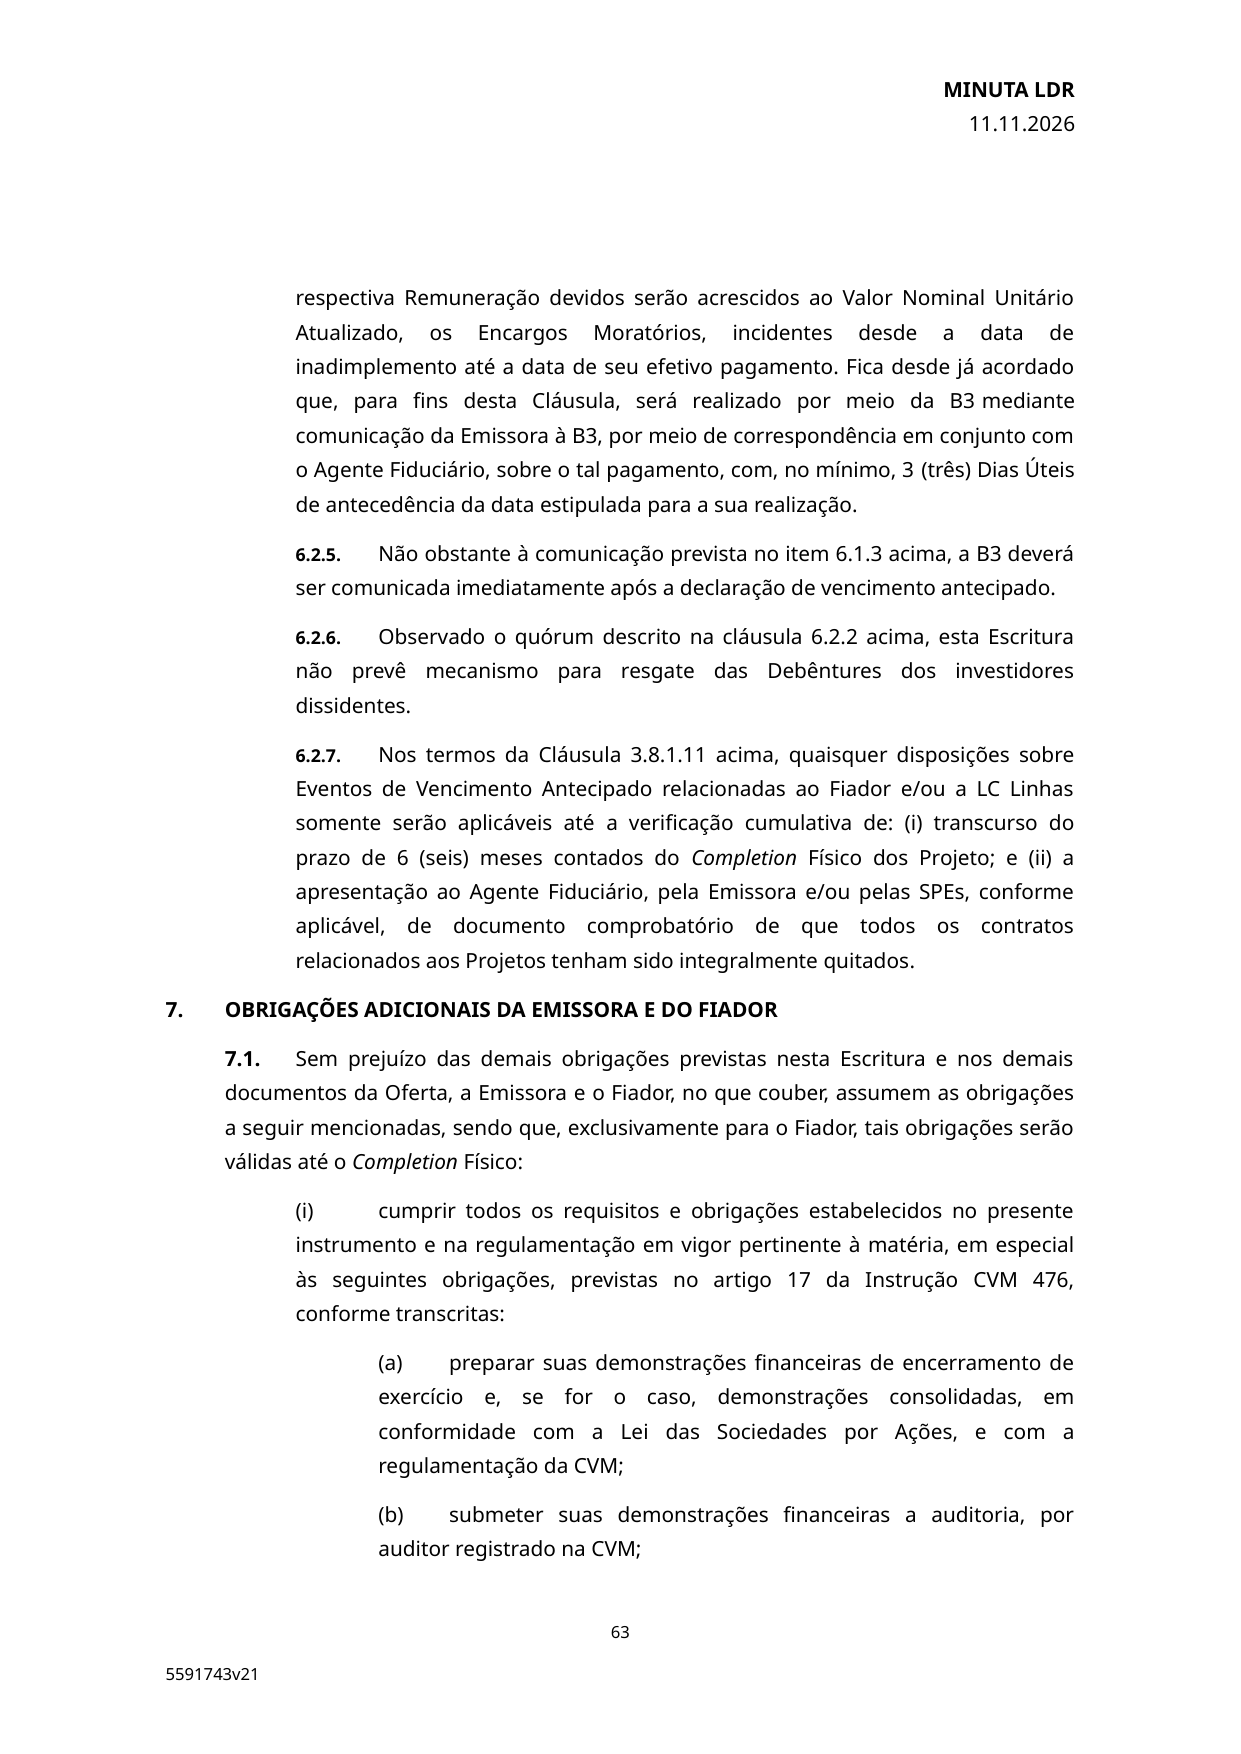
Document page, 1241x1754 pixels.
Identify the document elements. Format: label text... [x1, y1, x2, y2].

text preparar suas demonstrações financeiras de encerramento de exercício e, se for o caso, demonstrações consolidadas, em conformidade com a Lei das Sociedades por Ações, e com a regulamentação da CVM; [378, 1348, 1075, 1480]
text Sem prejuízo das demais obrigações previstas nesta Escritura e nos demais documentos da Oferta, a Emissora e o Fiador, no que couber, assumem as obrigações a seguir mencionadas, sendo que, exclusivamente para o Fiador, tais obrigações serão válidas até o Completion Físico: [224, 1044, 1075, 1176]
list cumprir todos os requisitos e obrigações estabelecidos no presente instrumento e na regulamentação em vigor pertinente à matéria, em especial às seguintes obrigações, previstas no artigo 17 da Instrução CVM 476, conforme transcritas: [295, 1196, 1075, 1328]
text OBRIGAÇÕES ADICIONAIS DA EMISSORA E DO FIADOR [165, 995, 1075, 1023]
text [295, 283, 1075, 518]
text Observado o quórum descrito na cláusula 6.2.2 acima, esta Escritura não prevê mecanismo para resgate das Debêntures dos investidores dissidentes. [295, 622, 1075, 719]
text Não obstante à comunicação prevista no item 6.1.3 acima, a B3 deverá ser comunicada imediatamente após a declaração de vencimento antecipado. [295, 539, 1075, 602]
text submeter suas demonstrações financeiras a auditoria, por auditor registrado na CVM; [378, 1500, 1075, 1563]
text Nos termos da Cláusula 3.8.1.11 acima, quaisquer disposições sobre Eventos de Vencimento Antecipado relacionadas ao Fiador e/ou a LC Linhas somente serão aplicáveis até a verificação cumulativa de: (i) transcurso do prazo de 6 (seis) meses contados do Completion Físico dos Projeto; e (ii) a apresentação ao Agente Fiduciário, pela Emissora e/ou pelas SPEs, conforme aplicável, de documento comprobatório de que todos os contratos relacionados aos Projetos tenham sido integralmente quitados. [295, 740, 1075, 974]
